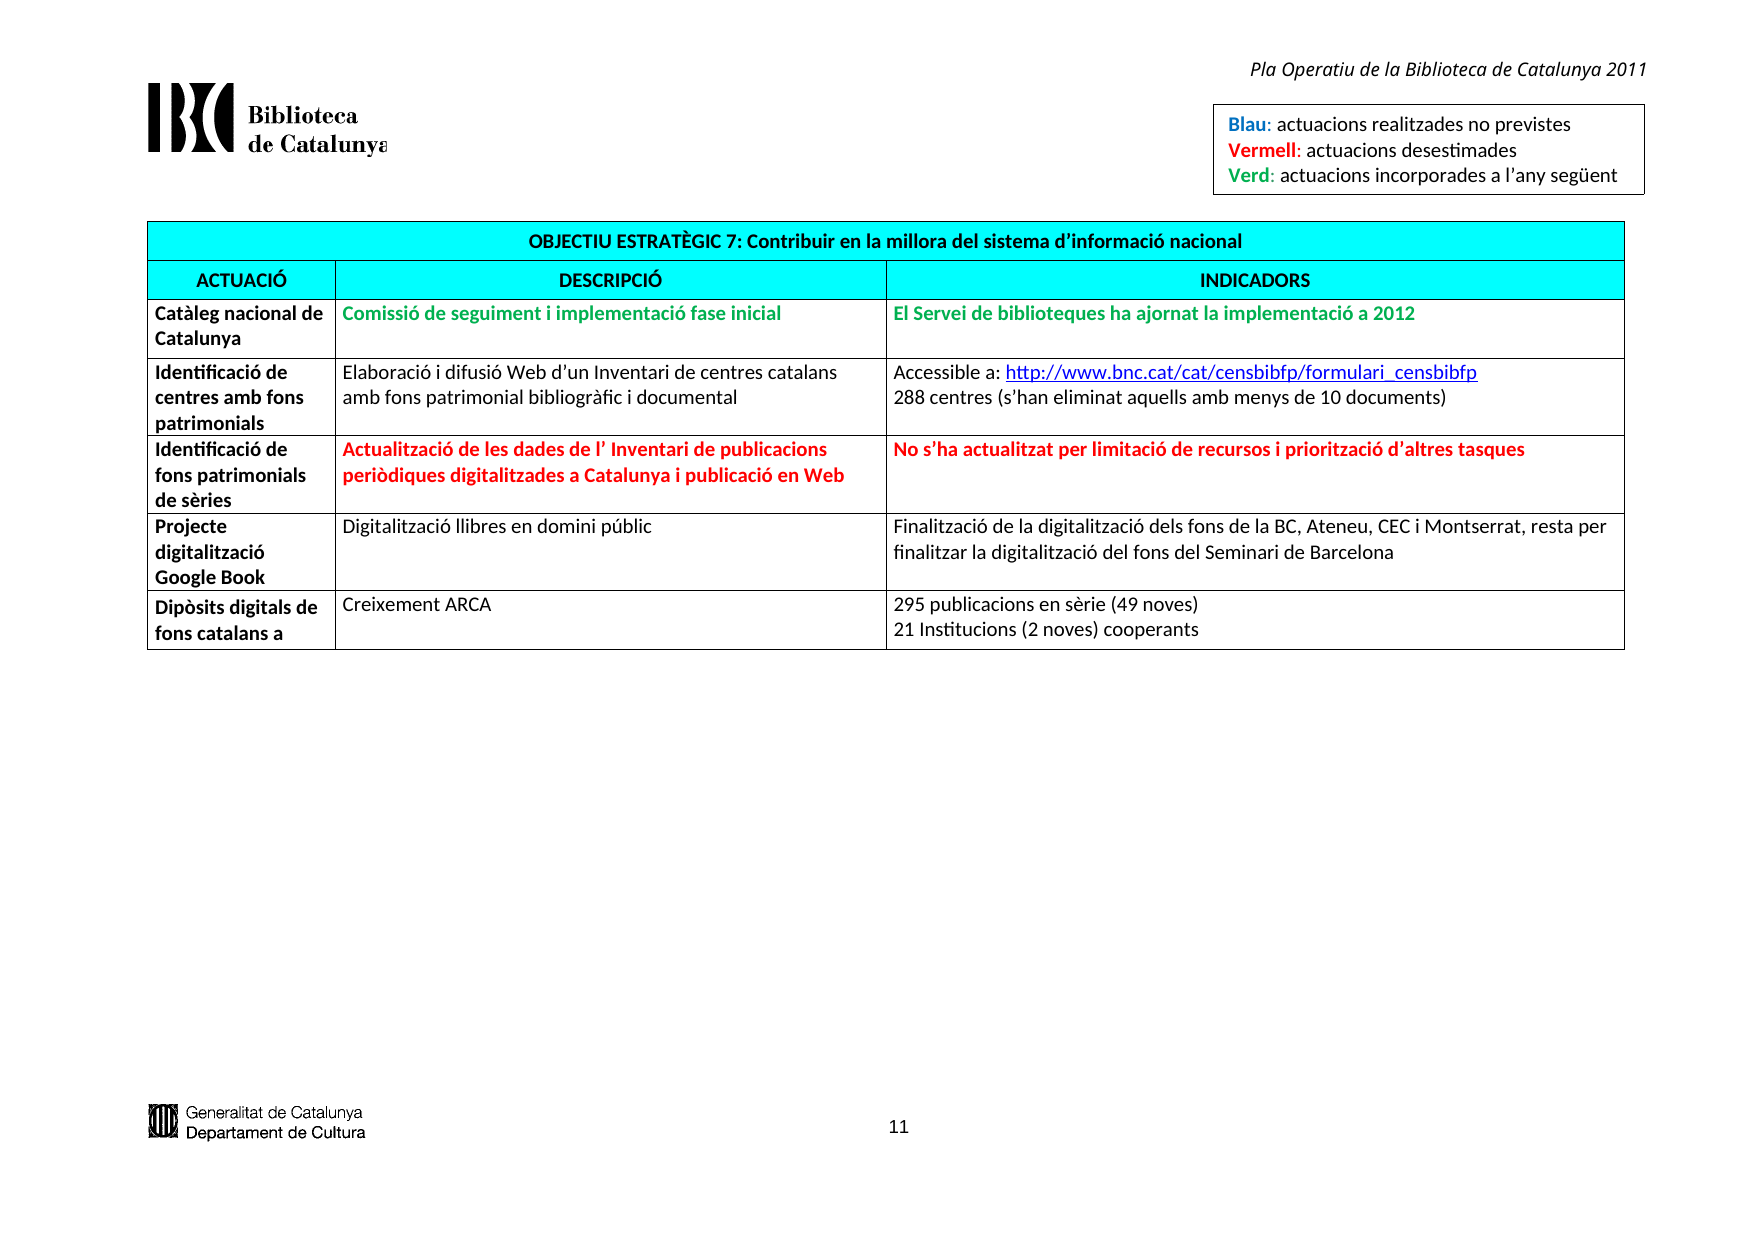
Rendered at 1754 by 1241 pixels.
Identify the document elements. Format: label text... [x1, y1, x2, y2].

table_cell Identificació de centres amb fons patrimonials [148, 359, 335, 435]
table_cell Accessible a: http://www.bnc.cat/cat/censbibfp/formulari_censbibfp 288 centres (s’han eliminat aquells amb menys de 10 documents) [887, 359, 1624, 435]
table_cell Catàleg nacional de Catalunya [148, 300, 335, 358]
table_cell INDICADORS [887, 261, 1624, 299]
table_cell Projecte digitalització Google Book [148, 514, 335, 590]
table_cell Finalització de la digitalització dels fons de la BC, Ateneu, CEC i Montserrat, resta per finalitzar la digitalització del fons del Seminari de Barcelona [887, 514, 1624, 590]
table_cell El Servei de biblioteques ha ajornat la implementació a 2012 [887, 300, 1624, 358]
picture [147, 1104, 366, 1142]
table_cell DESCRIPCIÓ [336, 261, 886, 299]
table_cell Elaboració i difusió Web d’un Inventari de centres catalans amb fons patrimonial bibliogràfic i documental [336, 359, 886, 435]
table_cell Dipòsits digitals de fons catalans a Internet [148, 591, 335, 649]
table_cell Digitalització llibres en domini públic [336, 514, 886, 590]
table_cell ACTUACIÓ [148, 261, 335, 299]
table_cell Actualització de les dades de l’ Inventari de publicacions periòdiques digitalitzades a Catalunya i publicació en Web [336, 436, 886, 513]
table_cell 295 publicacions en sèrie (49 noves) 21 Institucions (2 noves) cooperants [887, 591, 1624, 649]
table_cell No s’ha actualitzat per limitació de recursos i priorització d’altres tasques [887, 436, 1624, 513]
table_cell Identificació de fons patrimonials de sèries [148, 436, 335, 513]
table_cell Comissió de seguiment i implementació fase inicial [336, 300, 886, 358]
table_cell Creixement ARCA [336, 591, 886, 649]
table_header OBJECTIU ESTRATÈGIC 7: Contribuir en la millora del sistema d’informació nacional [148, 222, 1624, 260]
